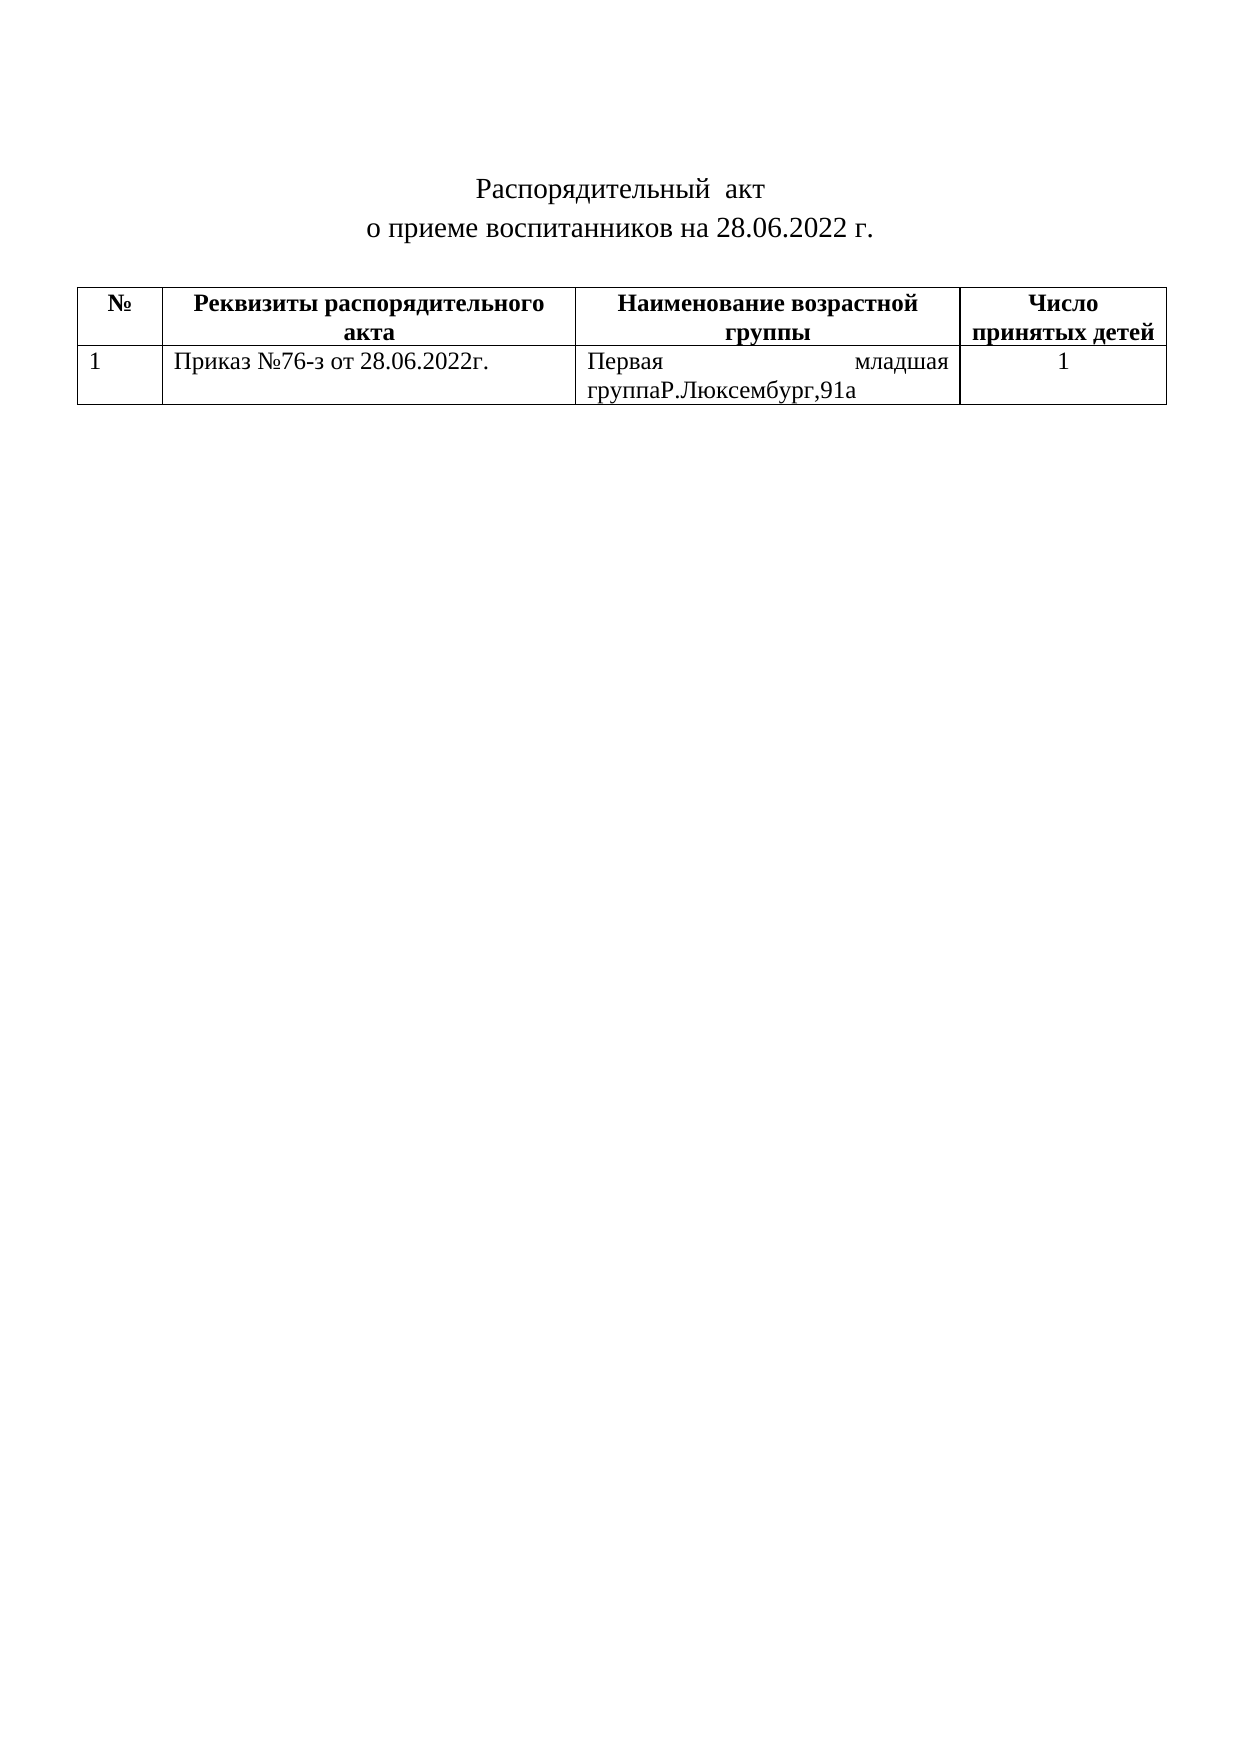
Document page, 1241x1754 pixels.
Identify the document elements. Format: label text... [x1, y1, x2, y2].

table_header № [78, 288, 162, 345]
table_header Реквизиты распорядительного акта [163, 288, 575, 345]
text Распорядительный акт [89, 171, 1152, 205]
table_cell Приказ №76-з от 28.06.2022г. [163, 346, 575, 404]
table_header Число принятых детей [961, 288, 1166, 345]
text о приеме воспитанников на 28.06.2022 г. [89, 210, 1152, 243]
table_header Наименование возрастной группы [576, 288, 959, 345]
table_cell 1 [961, 346, 1166, 404]
table_cell 1 [78, 346, 162, 404]
table_cell Первая младшая группаР.Люксембург,91а [576, 346, 959, 404]
